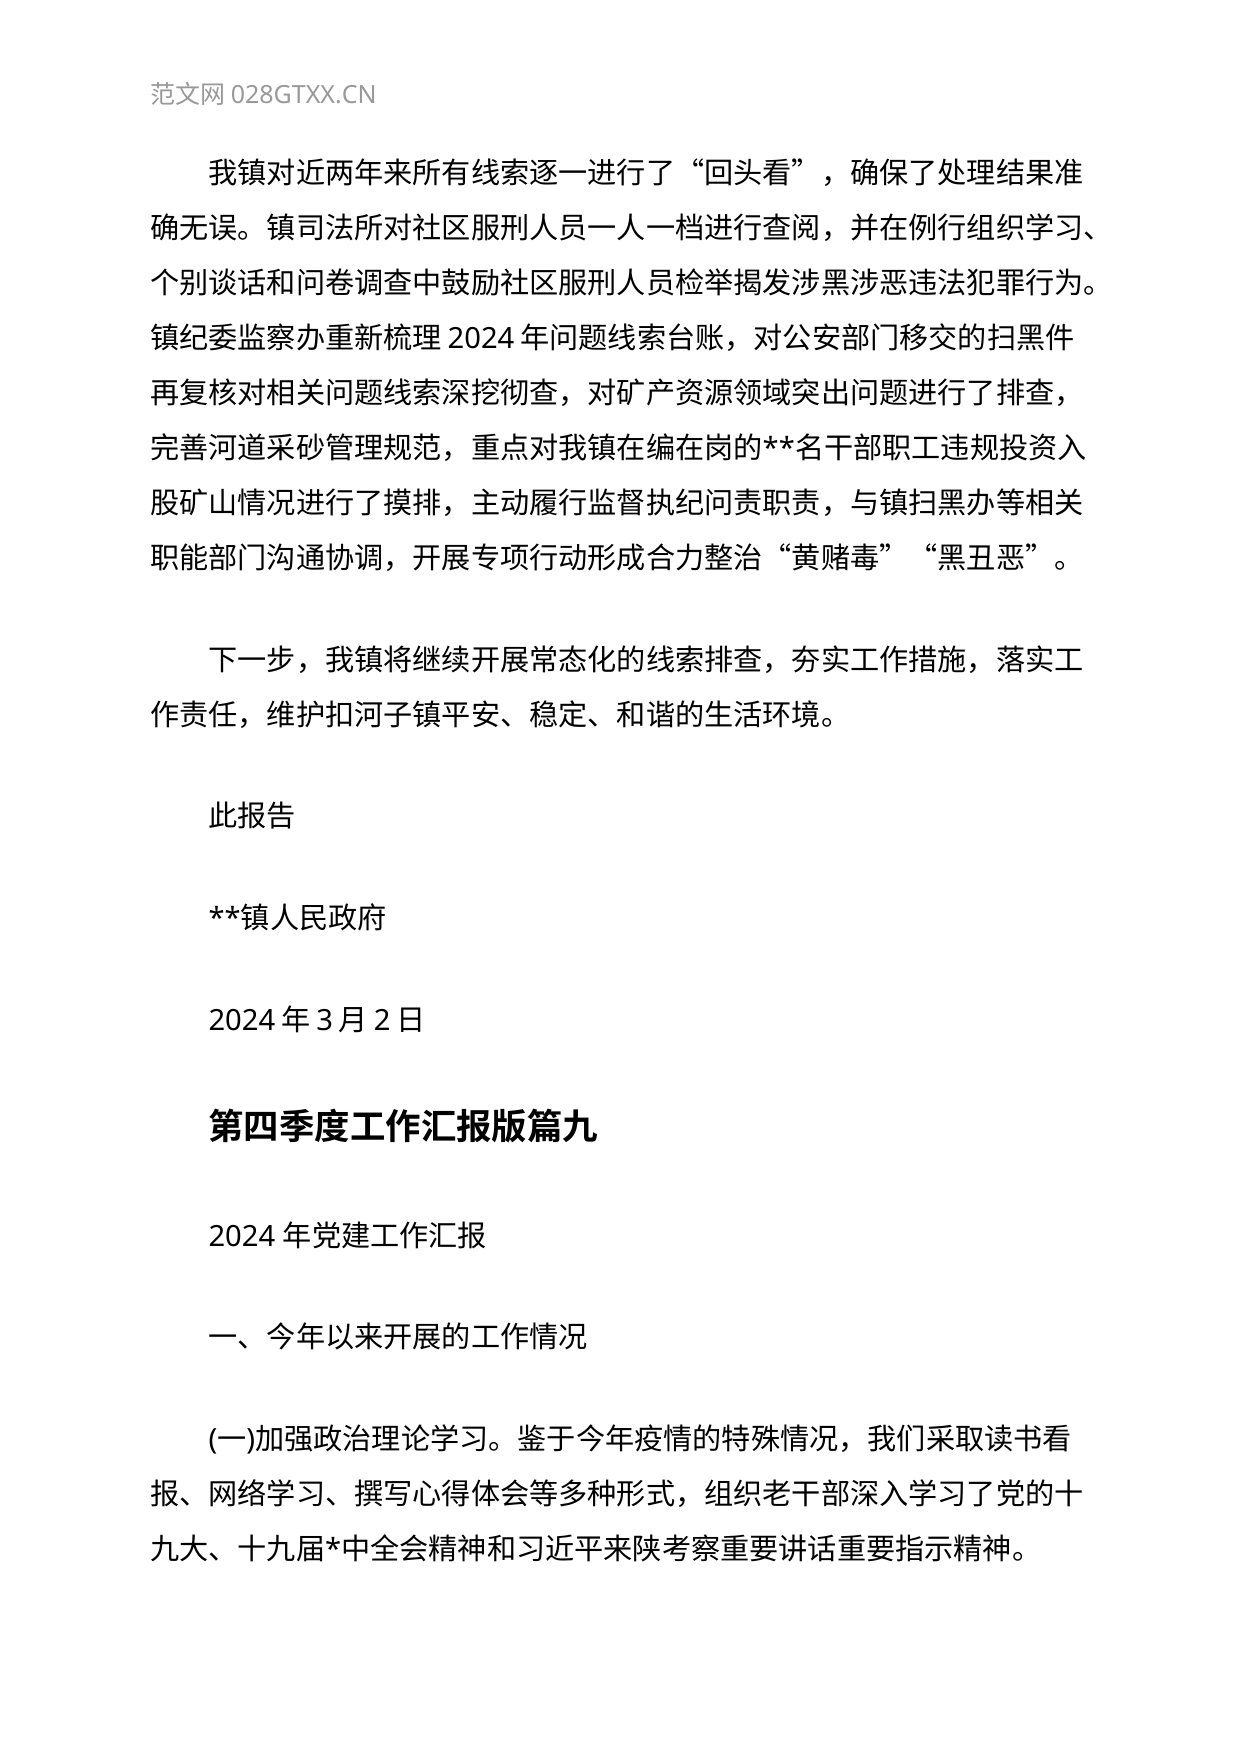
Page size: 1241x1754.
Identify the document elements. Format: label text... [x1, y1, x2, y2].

text 2024年3月2日 [150, 997, 1090, 1039]
text 我镇对近两年来所有线索逐一进行了“回头看”，确保了处理结果准确无误。镇司法所对社区服刑人员一人一档进行查阅，并在例行组织学习、个别谈话和问卷调查中鼓励社区服刑人员检举揭发涉黑涉恶违法犯罪行为。镇纪委监察办重新梳理2024年问题线索台账，对公安部门移交的扫黑件再复核对相关问题线索深挖彻查，对矿产资源领域突出问题进行了排查，完善河道采砂管理规范，重点对我镇在编在岗的**名干部职工违规投资入股矿山情况进行了摸排，主动履行监督执纪问责职责，与镇扫黑办等相关职能部门沟通协调，开展专项行动形成合力整治“黄赌毒”“黑丑恶”。 [150, 150, 1090, 577]
text 第四季度工作汇报版篇九 [150, 1099, 1090, 1150]
text 此报告 [150, 793, 1090, 835]
text (一)加强政治理论学习。鉴于今年疫情的特殊情况，我们采取读书看报、网络学习、撰写心得体会等多种形式，组织老干部深入学习了党的十九大、十九届*中全会精神和习近平来陕考察重要讲话重要指示精神。 [150, 1416, 1090, 1568]
text 2024 年党建工作汇报 [150, 1212, 1090, 1254]
text **镇人民政府 [150, 895, 1090, 937]
text 下一步，我镇将继续开展常态化的线索排查，夯实工作措施，落实工作责任，维护扣河子镇平安、稳定、和谐的生活环境。 [150, 636, 1090, 733]
text 一、今年以来开展的工作情况 [150, 1314, 1090, 1356]
